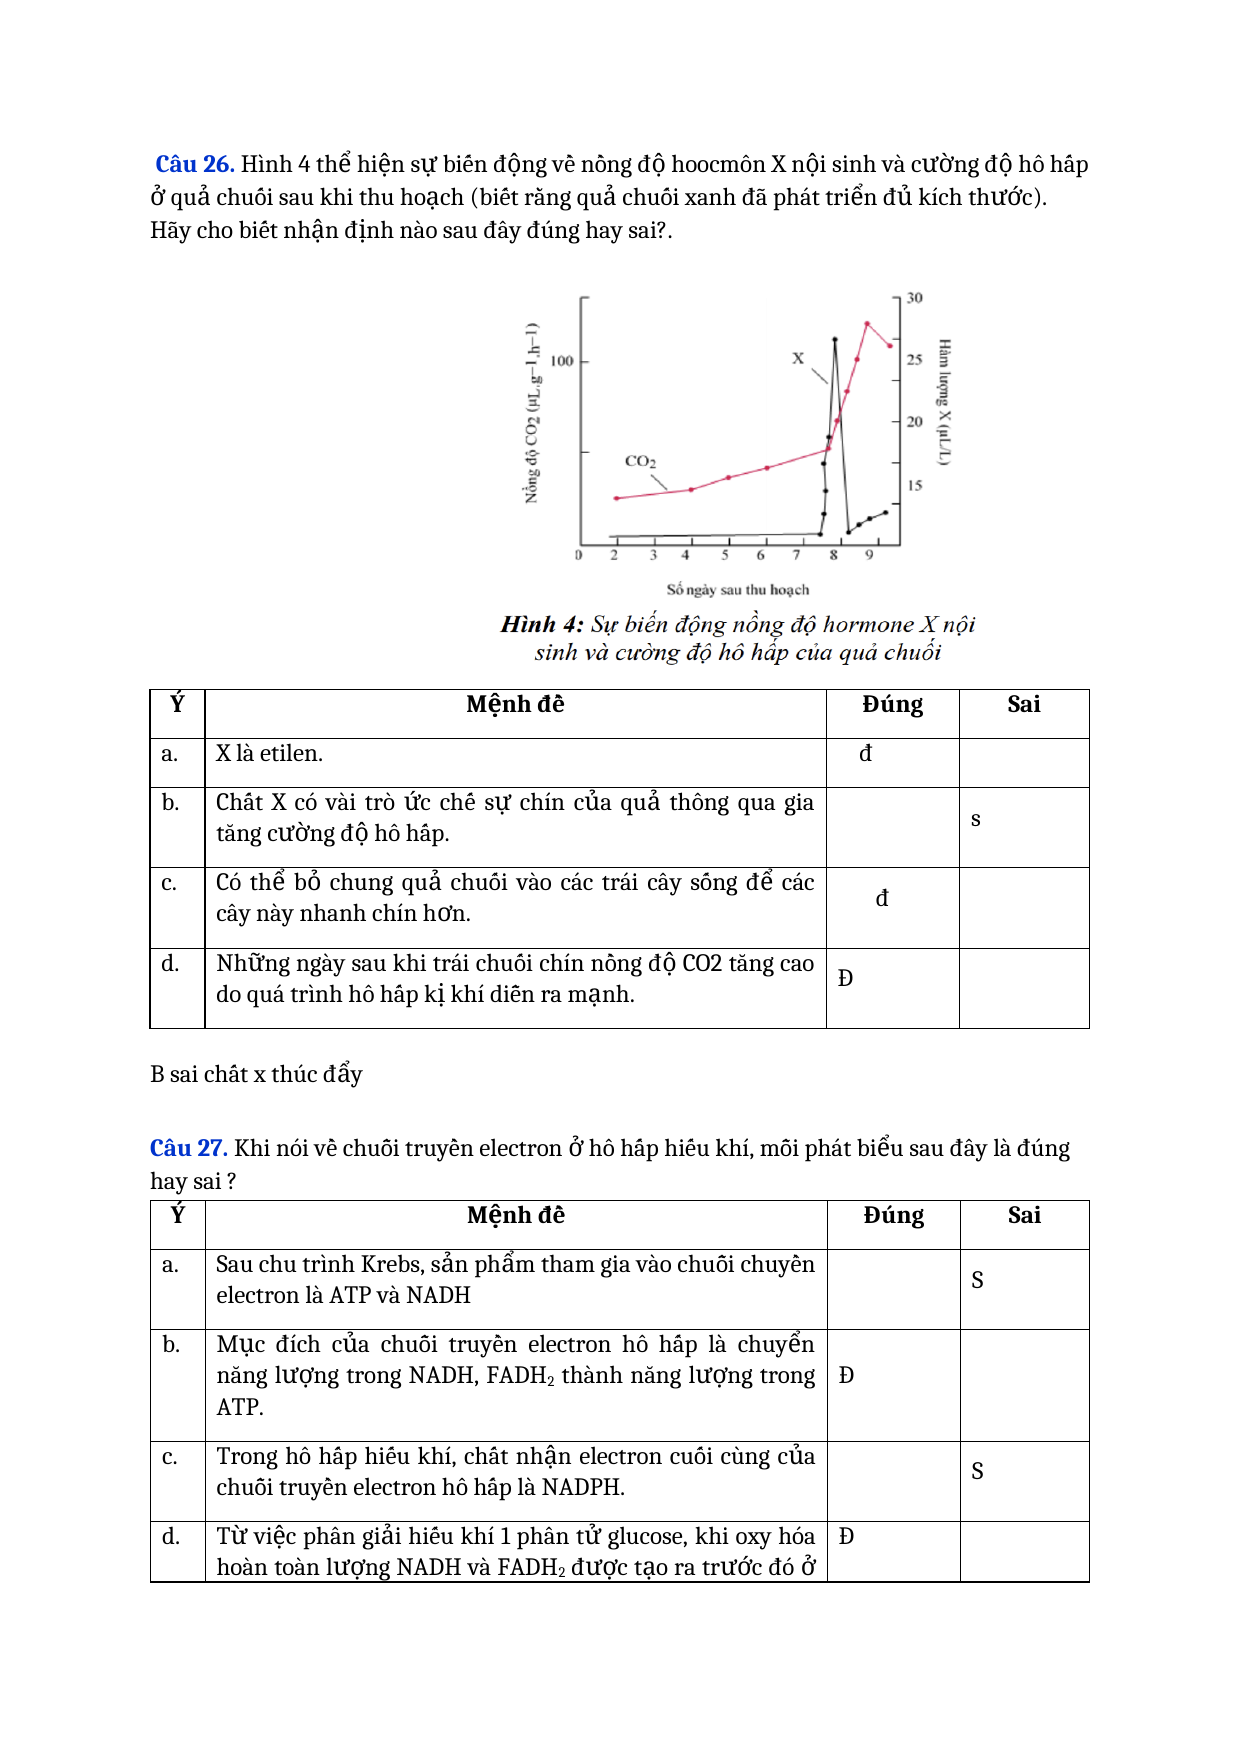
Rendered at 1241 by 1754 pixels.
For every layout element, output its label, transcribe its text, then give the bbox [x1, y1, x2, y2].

table_cell [828, 1250, 960, 1329]
table_cell b. [151, 788, 204, 867]
table_cell S [961, 1250, 1089, 1329]
table_cell đ [827, 868, 959, 947]
table_cell s [960, 788, 1089, 867]
table_cell d. [151, 949, 204, 1027]
table_cell [961, 1330, 1089, 1441]
table_header Mệnh đề [206, 1201, 827, 1249]
table_header Đúng [828, 1201, 960, 1249]
table_cell Có thể bỏ chung quả chuối vào các trái cây sống để các cây này nhanh chín hơn. [206, 868, 826, 947]
table_cell [961, 1522, 1089, 1581]
table_cell [960, 739, 1089, 787]
table_cell S [961, 1442, 1089, 1521]
table_cell đ [827, 739, 959, 787]
table_cell [960, 949, 1089, 1027]
table_cell X là etilen. [206, 739, 826, 787]
picture [489, 276, 1004, 689]
table_cell Đ [827, 949, 959, 1027]
table_cell d. [151, 1522, 205, 1581]
table_header Đúng [827, 690, 959, 738]
text B sai chất x thúc đẩy [150, 1059, 1090, 1088]
table_cell c. [151, 1442, 205, 1521]
table_cell Đ [828, 1522, 960, 1581]
table_cell [960, 868, 1089, 947]
text Câu 26. Hình 4 thể hiện sự biến động về nồng độ hoocmôn X nội sinh và cường độ hô hấp ở quả chuối sau khi thu hoạch (biết rằng quả chuối xanh đã phát triển đủ kích thước). Hãy cho biết nhận định nào sau đây đúng hay sai?. [150, 150, 1090, 245]
table_header Ý [151, 690, 204, 738]
table_cell b. [151, 1330, 205, 1441]
table_cell Những ngày sau khi trái chuối chín nồng độ CO2 tăng cao do quá trình hô hấp kị khí diễn ra mạnh. [206, 949, 826, 1027]
table_cell c. [151, 868, 204, 947]
table_cell Mục đích của chuỗi truyền electron hô hấp là chuyển năng lượng trong NADH, FADH2 thành năng lượng trong ATP. [206, 1330, 827, 1441]
table_cell Trong hô hấp hiếu khí, chất nhận electron cuối cùng của chuỗi truyền electron hô hấp là NADPH. [206, 1442, 827, 1521]
table_cell a. [151, 1250, 205, 1329]
table_cell Chất X có vài trò ức chế sự chín của quả thông qua gia tăng cường độ hô hấp. [206, 788, 826, 867]
table_cell [827, 788, 959, 867]
table_header Sai [961, 1201, 1089, 1249]
table_cell Đ [828, 1330, 960, 1441]
table_header Ý [151, 1201, 205, 1249]
table_header Sai [960, 690, 1089, 738]
table_header Mệnh đề [206, 690, 826, 738]
table_cell a. [151, 739, 204, 787]
text Câu 27. Khi nói về chuỗi truyền electron ở hô hấp hiếu khí, mỗi phát biểu sau đây là đúng hay sai ? [150, 1134, 1090, 1196]
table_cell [206, 1522, 827, 1581]
table_cell [828, 1442, 960, 1521]
table_cell Sau chu trình Krebs, sản phẩm tham gia vào chuỗi chuyền electron là ATP và NADH [206, 1250, 827, 1329]
